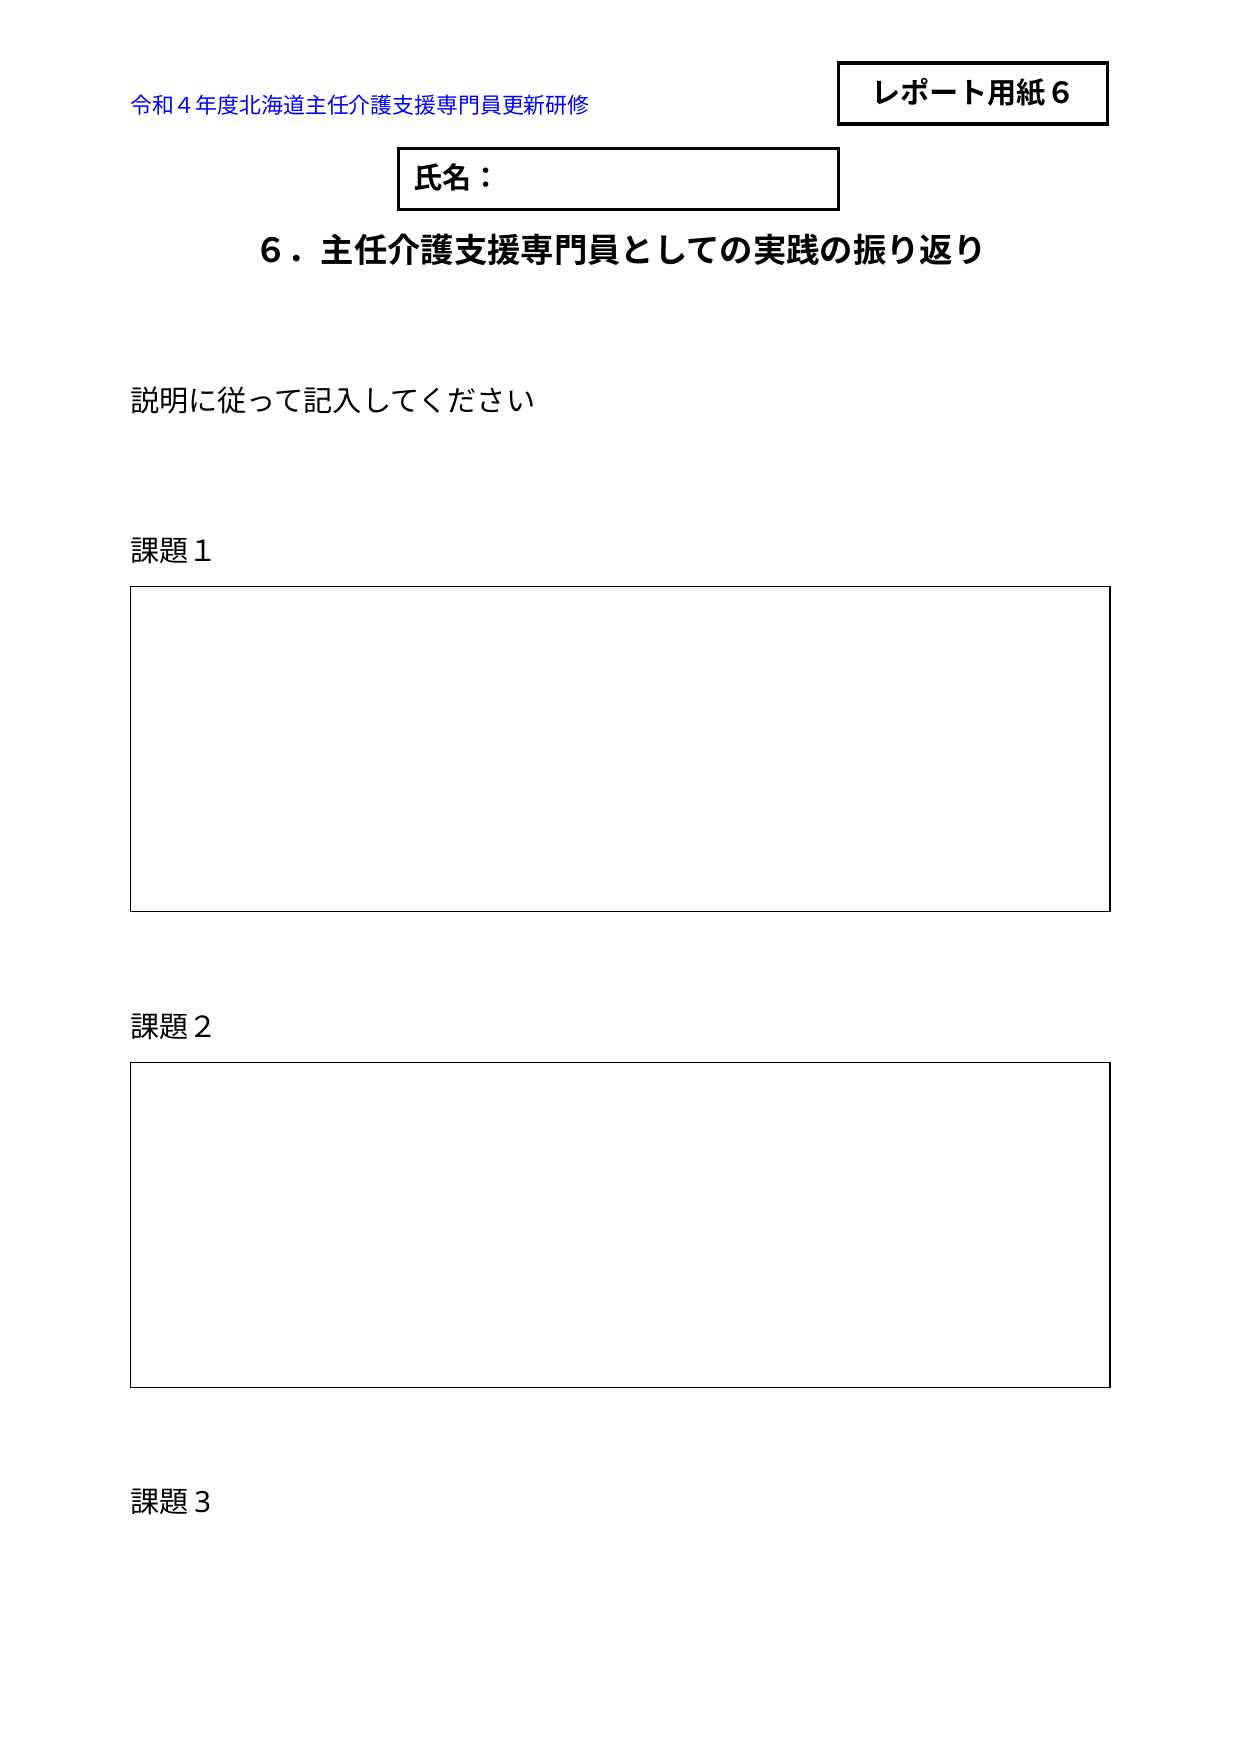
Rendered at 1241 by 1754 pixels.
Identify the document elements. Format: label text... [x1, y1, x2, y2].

text 課題１ [130, 511, 1110, 586]
text ６．主任介護支援専門員としての実践の振り返り [130, 211, 1110, 286]
text 課題２ [130, 987, 1110, 1062]
text 課題3 [130, 1463, 1110, 1538]
table_header [131, 587, 1109, 911]
text 説明に従って記入してください [130, 361, 1110, 436]
table_header [131, 1063, 1109, 1387]
